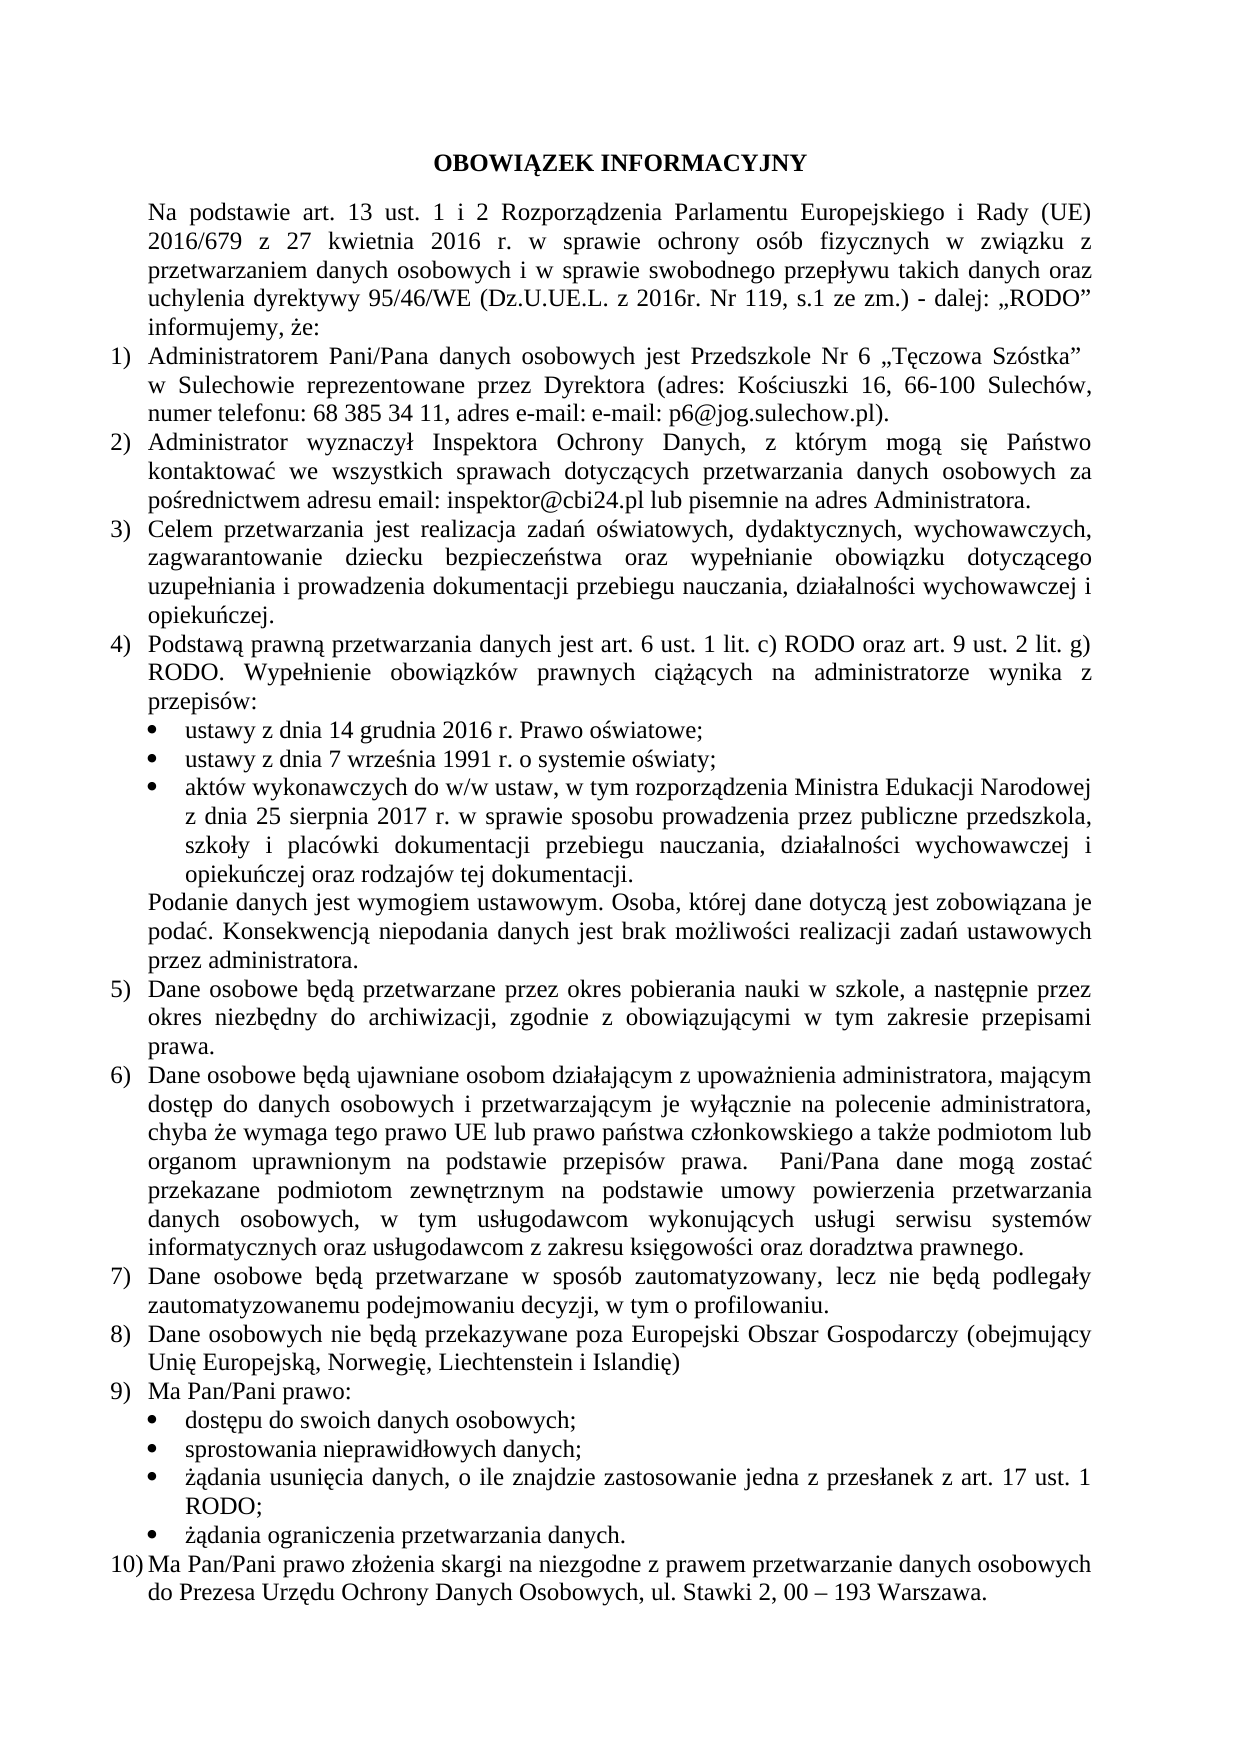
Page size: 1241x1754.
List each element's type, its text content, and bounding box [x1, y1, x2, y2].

list ustawy z dnia 7 września 1991 r. o systemie oświaty; [148, 744, 1093, 772]
list żądania usunięcia danych, o ile znajdzie zastosowanie jedna z przesłanek z art. 17 ust. 1 RODO; [148, 1462, 1093, 1520]
text OBOWIĄZEK INFORMACYJNY [148, 148, 1093, 176]
text Podanie danych jest wymogiem ustawowym. Osoba, której dane dotyczą jest zobowiązana je podać. Konsekwencją niepodania danych jest brak możliwości realizacji zadań ustawowych przez administratora. [148, 887, 1093, 974]
list żądania ograniczenia przetwarzania danych. [148, 1520, 1093, 1549]
list Podstawą prawną przetwarzania danych jest art. 6 ust. 1 lit. c) RODO oraz art. 9 ust. 2 lit. g) RODO. Wypełnienie obowiązków prawnych ciążących na administratorze wynika z przepisów: [110, 629, 1093, 715]
list ustawy z dnia 14 grudnia 2016 r. Prawo oświatowe; [148, 715, 1093, 744]
list dostępu do swoich danych osobowych; [148, 1405, 1093, 1434]
list Administratorem Pani/Pana danych osobowych jest Przedszkole Nr 6 „Tęczowa Szóstka” w Sulechowie reprezentowane przez Dyrektora (adres: Kościuszki 16, 66-100 Sulechów, numer telefonu: 68 385 34 11, adres e-mail: e-mail: p6@jog.sulechow.pl). [110, 341, 1093, 427]
list Dane osobowe będą przetwarzane przez okres pobierania nauki w szkole, a następnie przez okres niezbędny do archiwizacji, zgodnie z obowiązującymi w tym zakresie przepisami prawa. [110, 974, 1093, 1060]
list Celem przetwarzania jest realizacja zadań oświatowych, dydaktycznych, wychowawczych, zagwarantowanie dziecku bezpieczeństwa oraz wypełnianie obowiązku dotyczącego uzupełniania i prowadzenia dokumentacji przebiegu nauczania, działalności wychowawczej i opiekuńczej. [110, 514, 1093, 629]
list Dane osobowych nie będą przekazywane poza Europejski Obszar Gospodarczy (obejmujący Unię Europejską, Norwegię, Liechtenstein i Islandię) [110, 1319, 1093, 1376]
list Ma Pan/Pani prawo: [110, 1376, 1093, 1405]
list Dane osobowe będą przetwarzane w sposób zautomatyzowany, lecz nie będą podlegały zautomatyzowanemu podejmowaniu decyzji, w tym o profilowaniu. [110, 1261, 1093, 1319]
list aktów wykonawczych do w/w ustaw, w tym rozporządzenia Ministra Edukacji Narodowej z dnia 25 sierpnia 2017 r. w sprawie sposobu prowadzenia przez publiczne przedszkola, szkoły i placówki dokumentacji przebiegu nauczania, działalności wychowawczej i opiekuńczej oraz rodzajów tej dokumentacji. [148, 772, 1093, 887]
list sprostowania nieprawidłowych danych; [148, 1434, 1093, 1462]
text Na podstawie art. 13 ust. 1 i 2 Rozporządzenia Parlamentu Europejskiego i Rady (UE) 2016/679 z 27 kwietnia 2016 r. w sprawie ochrony osób fizycznych w związku z przetwarzaniem danych osobowych i w sprawie swobodnego przepływu takich danych oraz uchylenia dyrektywy 95/46/WE (Dz.U.UE.L. z 2016r. Nr 119, s.1 ze zm.) - dalej: „RODO” informujemy, że: [148, 197, 1093, 341]
list Dane osobowe będą ujawniane osobom działającym z upoważnienia administratora, mającym dostęp do danych osobowych i przetwarzającym je wyłącznie na polecenie administratora, chyba że wymaga tego prawo UE lub prawo państwa członkowskiego a także podmiotom lub organom uprawnionym na podstawie przepisów prawa. Pani/Pana dane mogą zostać przekazane podmiotom zewnętrznym na podstawie umowy powierzenia przetwarzania danych osobowych, w tym usługodawcom wykonujących usługi serwisu systemów informatycznych oraz usługodawcom z zakresu księgowości oraz doradztwa prawnego. [110, 1060, 1093, 1261]
list Ma Pan/Pani prawo złożenia skargi na niezgodne z prawem przetwarzanie danych osobowych do Prezesa Urzędu Ochrony Danych Osobowych, ul. Stawki 2, 00 – 193 Warszawa. [110, 1549, 1093, 1606]
list Administrator wyznaczył Inspektora Ochrony Danych, z którym mogą się Państwo kontaktować we wszystkich sprawach dotyczących przetwarzania danych osobowych za pośrednictwem adresu email: inspektor@cbi24.pl lub pisemnie na adres Administratora. [110, 427, 1093, 514]
